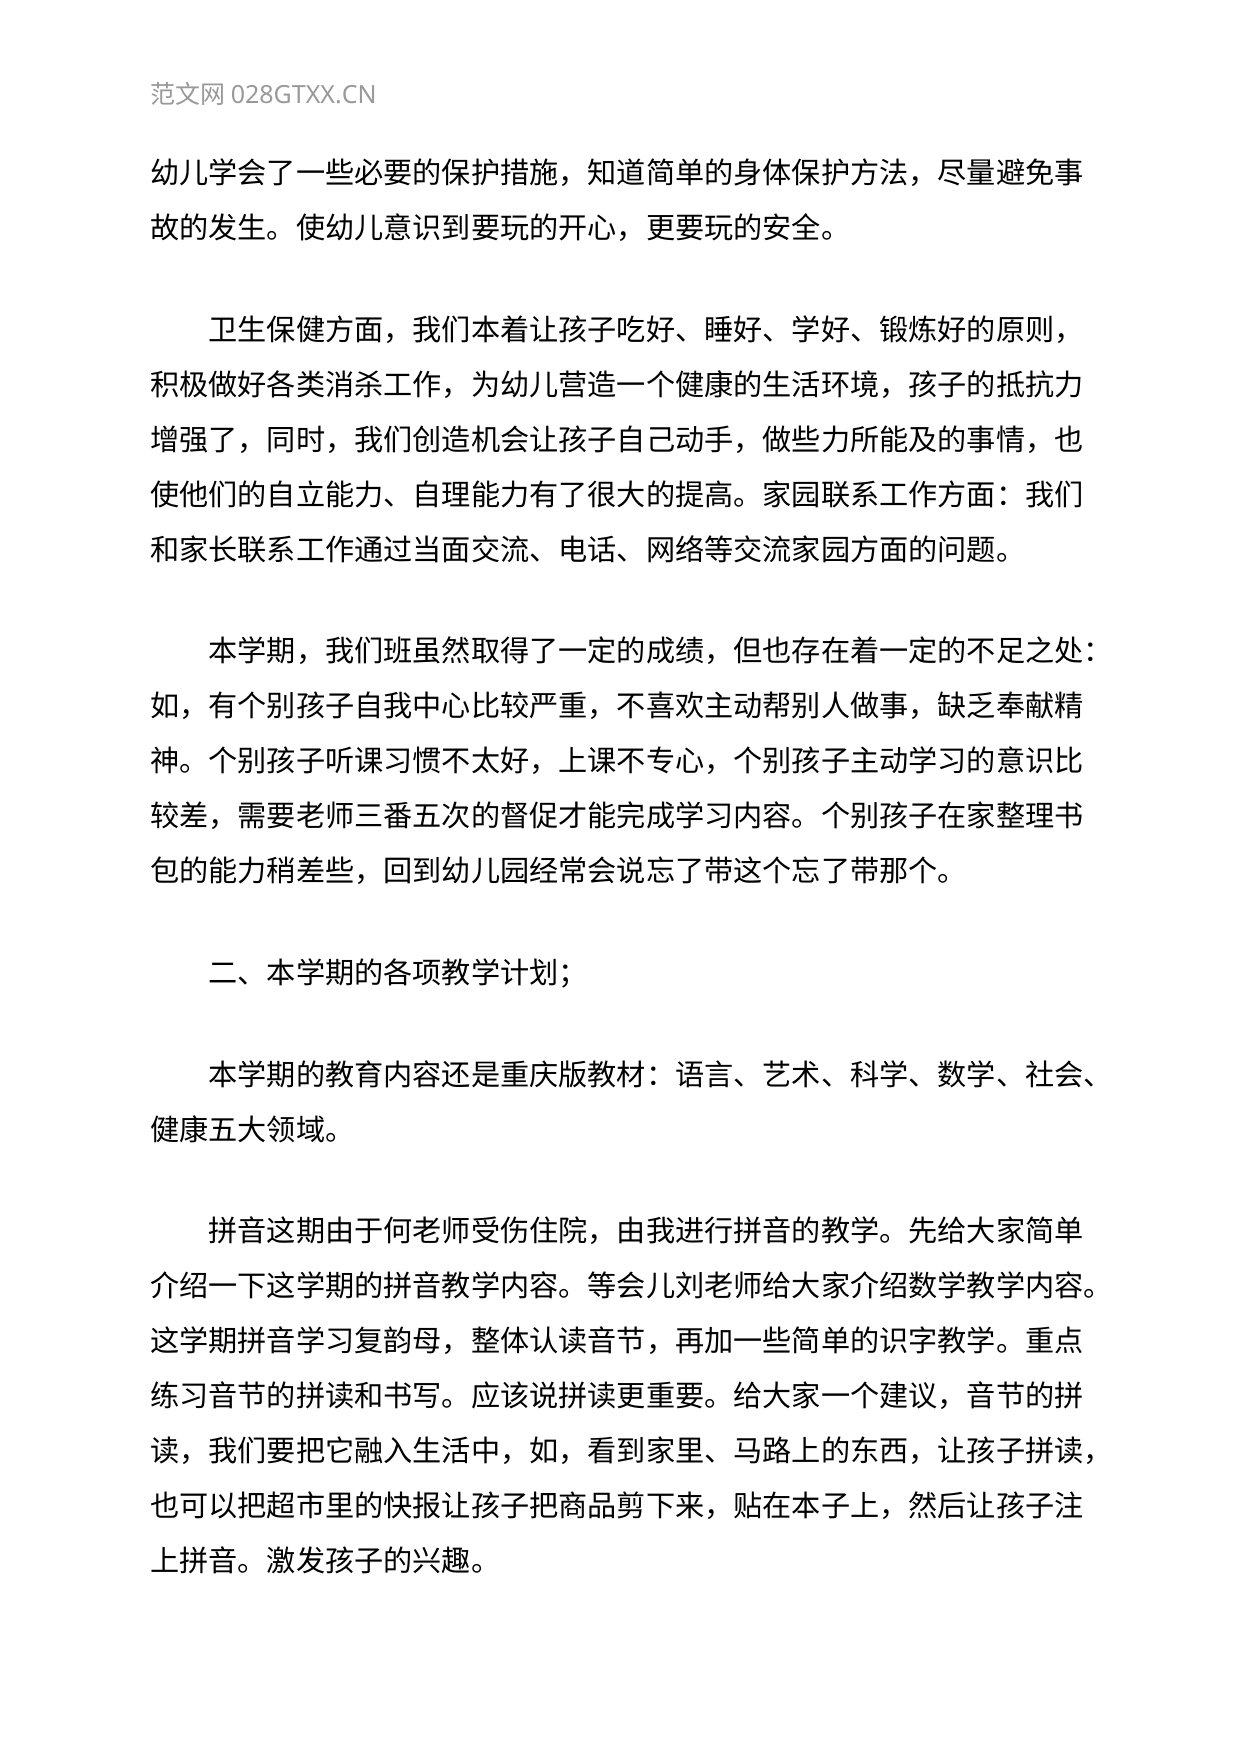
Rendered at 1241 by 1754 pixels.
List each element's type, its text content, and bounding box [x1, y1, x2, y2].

text 二、本学期的各项教学计划； [150, 949, 1090, 992]
text 本学期，我们班虽然取得了一定的成绩，但也存在着一定的不足之处：如，有个别孩子自我中心比较严重，不喜欢主动帮别人做事，缺乏奉献精神。个别孩子听课习惯不太好，上课不专心，个别孩子主动学习的意识比较差，需要老师三番五次的督促才能完成学习内容。个别孩子在家整理书包的能力稍差些，回到幼儿园经常会说忘了带这个忘了带那个。 [150, 628, 1090, 890]
text 拼音这期由于何老师受伤住院，由我进行拼音的教学。先给大家简单介绍一下这学期的拼音教学内容。等会儿刘老师给大家介绍数学教学内容。这学期拼音学习复韵母，整体认读音节，再加一些简单的识字教学。重点练习音节的拼读和书写。应该说拼读更重要。给大家一个建议，音节的拼读，我们要把它融入生活中，如，看到家里、马路上的东西，让孩子拼读，也可以把超市里的快报让孩子把商品剪下来，贴在本子上，然后让孩子注上拼音。激发孩子的兴趣。 [150, 1208, 1090, 1579]
text 卫生保健方面，我们本着让孩子吃好、睡好、学好、锻炼好的原则，积极做好各类消杀工作，为幼儿营造一个健康的生活环境，孩子的抵抗力增强了，同时，我们创造机会让孩子自己动手，做些力所能及的事情，也使他们的自立能力、自理能力有了很大的提高。家园联系工作方面：我们和家长联系工作通过当面交流、电话、网络等交流家园方面的问题。 [150, 307, 1090, 568]
text 本学期的教育内容还是重庆版教材：语言、艺术、科学、数学、社会、健康五大领域。 [150, 1051, 1090, 1148]
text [150, 150, 1090, 247]
